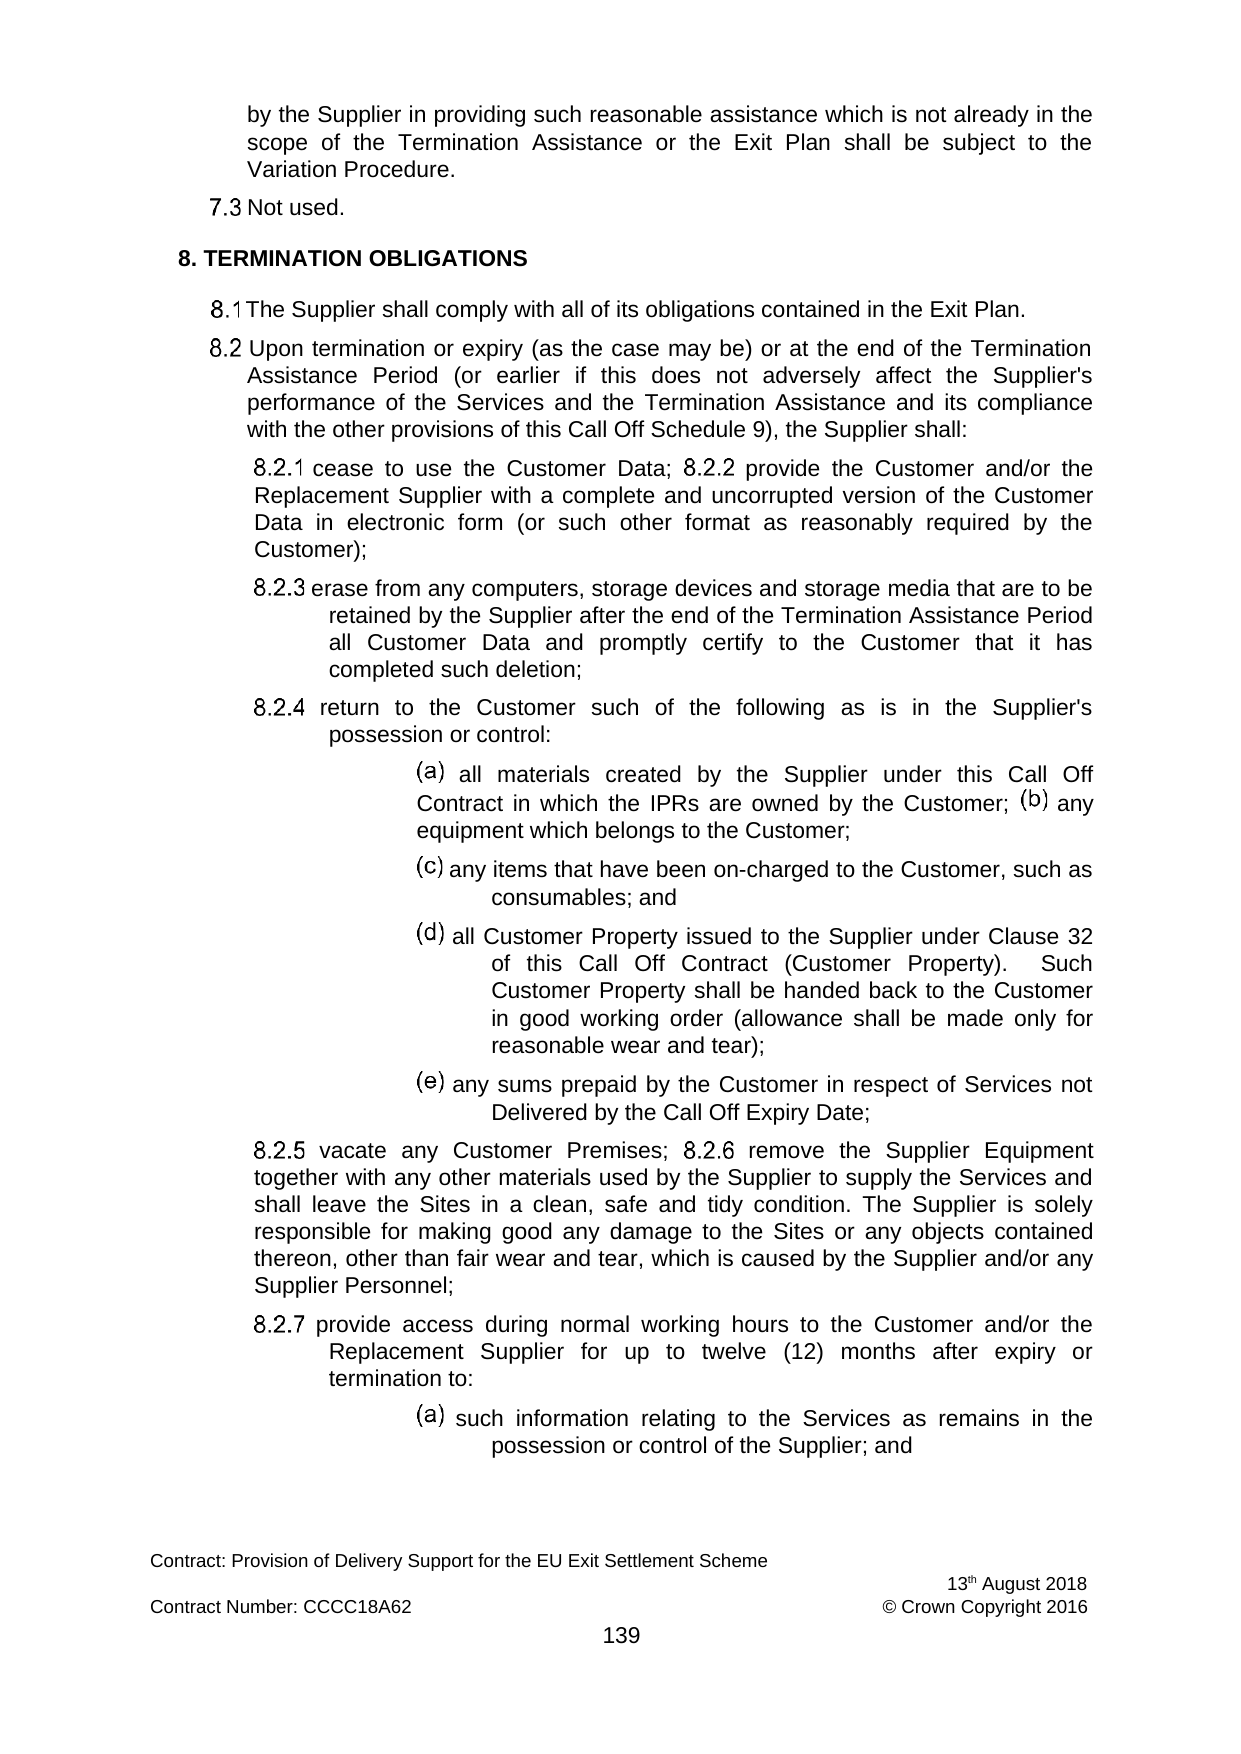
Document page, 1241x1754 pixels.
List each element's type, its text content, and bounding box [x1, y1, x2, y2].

picture [416, 760, 444, 783]
picture [1020, 788, 1048, 811]
text such information relating to the Services as remains in the possession or control of the Supplier; and [416, 1404, 1094, 1458]
picture [416, 1403, 444, 1427]
text The Supplier shall comply with all of its obligations contained in the Exit Plan. [150, 296, 1087, 322]
picture [416, 922, 444, 945]
text any sums prepaid by the Customer in respect of Services not Delivered by the Call Off Expiry Date; [416, 1070, 1094, 1125]
picture [211, 299, 239, 318]
picture [416, 1070, 444, 1093]
text all materials created by the Supplier under this Call Off Contract in which the IPRs are owned by the Customer; any equipment which belongs to the Customer; [416, 760, 1094, 843]
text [210, 101, 1094, 182]
text provide access during normal working hours to the Customer and/or the Replacement Supplier for up to twelve (12) months after expiry or termination to: [254, 1311, 1094, 1392]
picture [209, 197, 241, 216]
picture [253, 1314, 305, 1333]
picture [209, 338, 241, 357]
picture [253, 457, 302, 476]
text Upon termination or expiry (as the case may be) or at the end of the Termination Assistance Period (or earlier if this does not adversely affect the Supplier's performance of the Services and the Termination Assistance and its compliance with the other provisions of this Call Off Schedule 9), the Supplier shall: [209, 335, 1094, 442]
text vacate any Customer Premises; remove the Supplier Equipment together with any other materials used by the Supplier to supply the Services and shall leave the Sites in a clean, safe and tidy condition. The Supplier is solely responsible for making good any damage to the Sites or any objects contained thereon, other than fair wear and tear, which is caused by the Supplier and/or any Supplier Personnel; [254, 1137, 1094, 1299]
text erase from any computers, storage devices and storage media that are to be retained by the Supplier after the end of the Termination Assistance Period all Customer Data and promptly certify to the Customer that it has completed such deletion; [254, 574, 1094, 682]
picture [416, 855, 443, 878]
text cease to use the Customer Data; provide the Customer and/or the Replacement Supplier with a complete and uncorrupted version of the Customer Data in electronic form (or such other format as reasonably required by the Customer); [254, 454, 1094, 562]
text return to the Customer such of the following as is in the Supplier's possession or control: [254, 694, 1094, 748]
picture [683, 457, 734, 476]
picture [253, 1140, 305, 1159]
picture [253, 577, 305, 596]
text any items that have been on-charged to the Customer, such as consumables; and [416, 855, 1094, 910]
picture [683, 1140, 734, 1159]
subtitle 8. TERMINATION OBLIGATIONS [178, 245, 1094, 271]
picture [253, 697, 305, 716]
text Not used. [210, 194, 1094, 221]
text all Customer Property issued to the Supplier under Clause 32 of this Call Off Contract (Customer Property). Such Customer Property shall be handed back to the Customer in good working order (allowance shall be made only for reasonable wear and tear); [416, 922, 1094, 1058]
